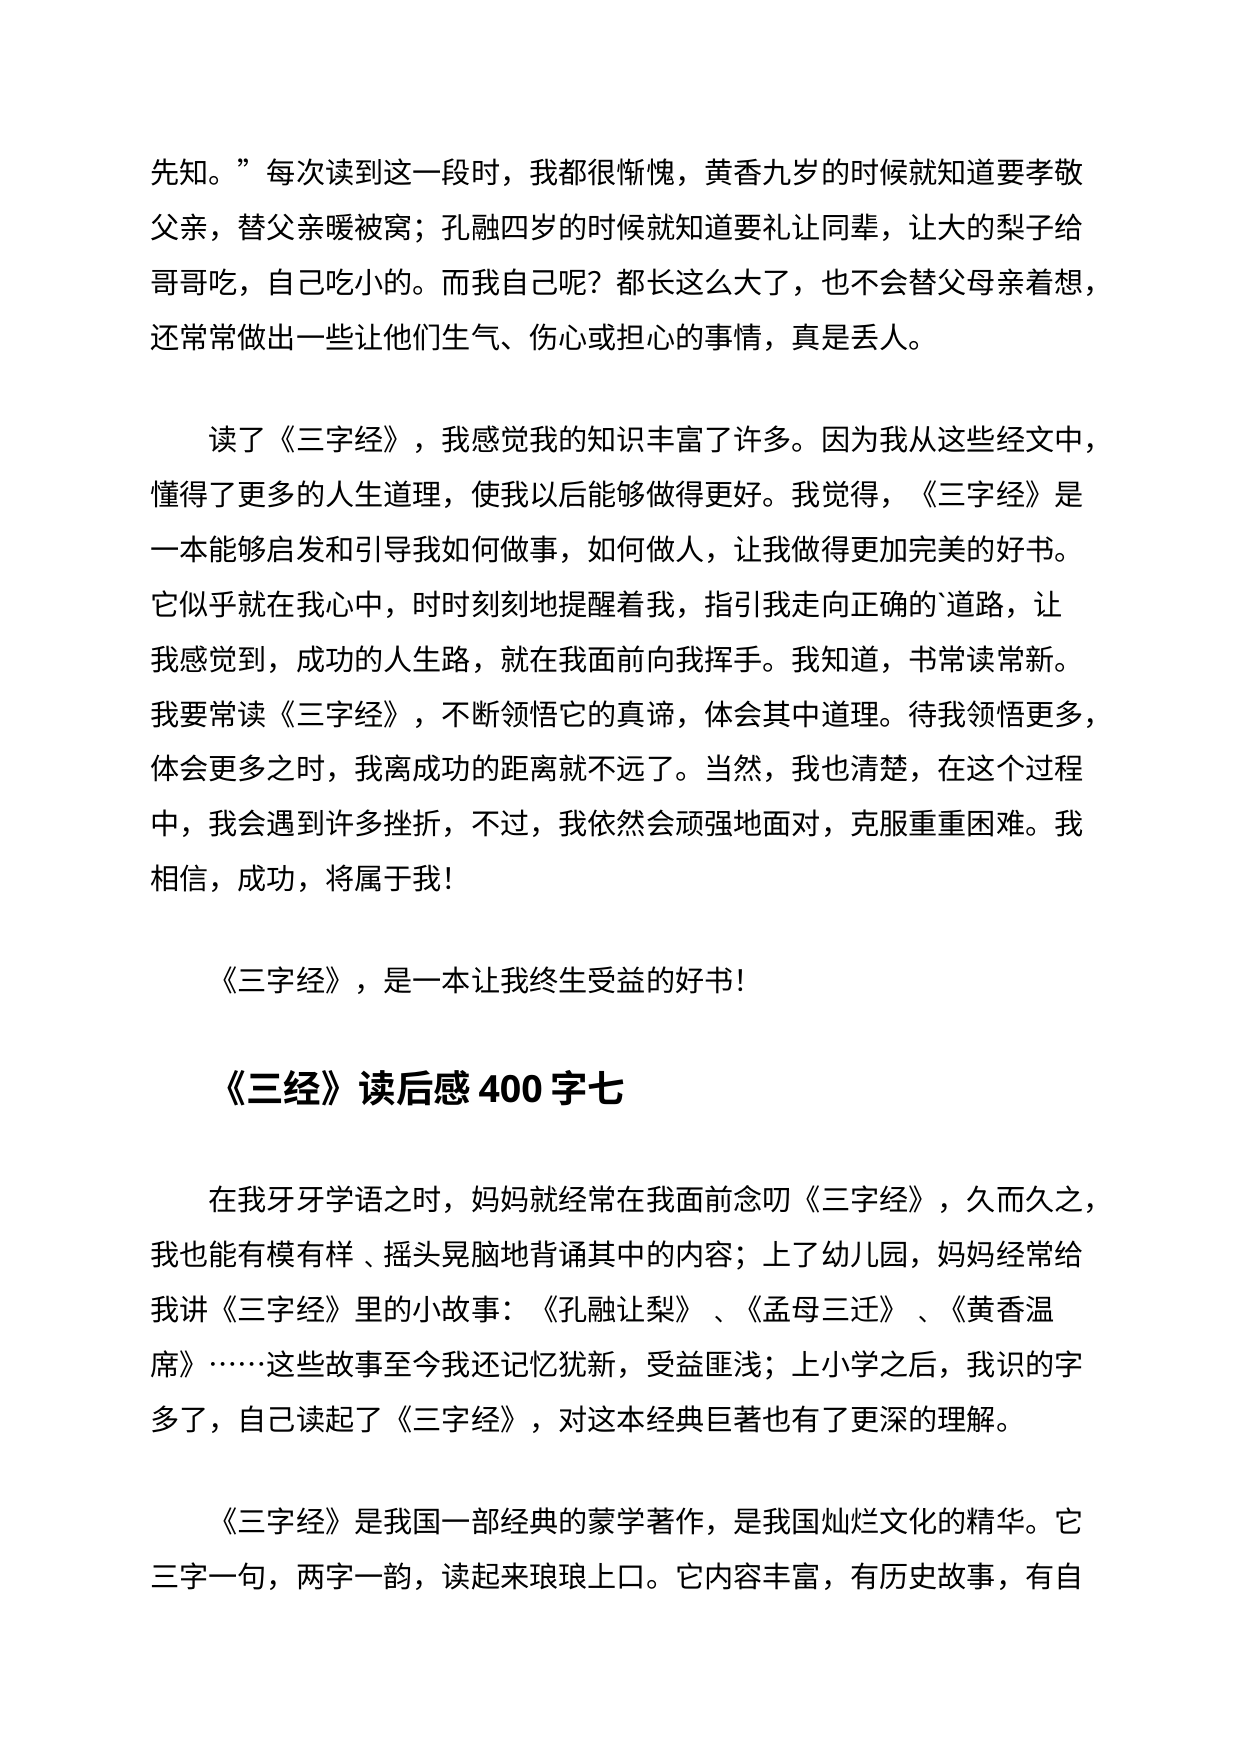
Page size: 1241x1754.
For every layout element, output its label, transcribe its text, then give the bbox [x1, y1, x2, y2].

text 在我牙牙学语之时，妈妈就经常在我面前念叨《三字经》，久而久之，我也能有模有样﹑摇头晃脑地背诵其中的内容；上了幼儿园，妈妈经常给我讲《三字经》里的小故事：《孔融让梨》﹑《孟母三迁》﹑《黄香温席》……这些故事至今我还记忆犹新，受益匪浅；上小学之后，我识的字多了，自己读起了《三字经》，对这本经典巨著也有了更深的理解。 [150, 1177, 1090, 1439]
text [150, 1498, 1090, 1595]
text 《三字经》，是一本让我终生受益的好书！ [150, 957, 1090, 1000]
text 《三经》读后感400字七 [150, 1059, 1090, 1114]
text 读了《三字经》，我感觉我的知识丰富了许多。因为我从这些经文中，懂得了更多的人生道理，使我以后能够做得更好。我觉得，《三字经》是一本能够启发和引导我如何做事，如何做人，让我做得更加完美的好书。它似乎就在我心中，时时刻刻地提醒着我，指引我走向正确的`道路，让我感觉到，成功的人生路，就在我面前向我挥手。我知道，书常读常新。我要常读《三字经》，不断领悟它的真谛，体会其中道理。待我领悟更多，体会更多之时，我离成功的距离就不远了。当然，我也清楚，在这个过程中，我会遇到许多挫折，不过，我依然会顽强地面对，克服重重困难。我相信，成功，将属于我！ [150, 416, 1090, 898]
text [150, 150, 1090, 357]
